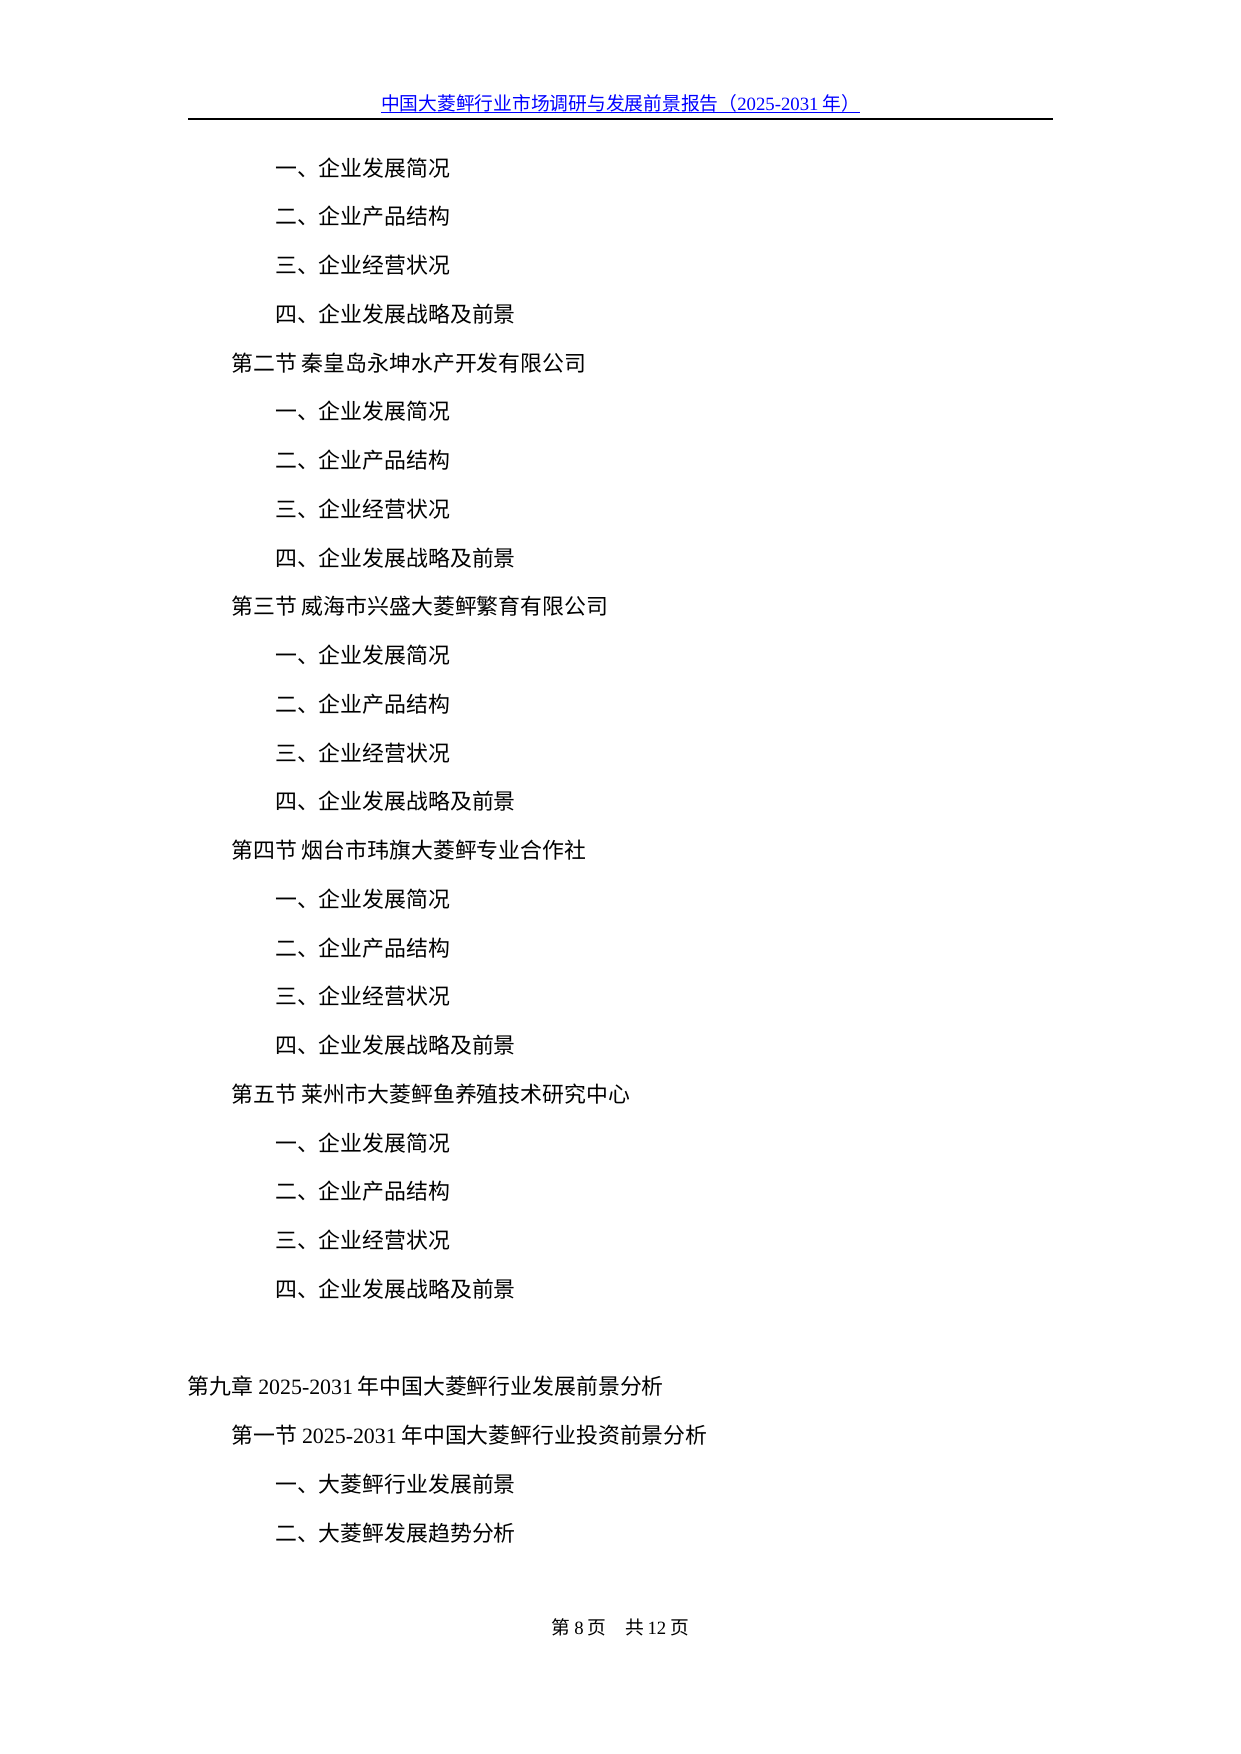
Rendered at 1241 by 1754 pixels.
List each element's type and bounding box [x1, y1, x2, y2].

text [187, 150, 1053, 1548]
